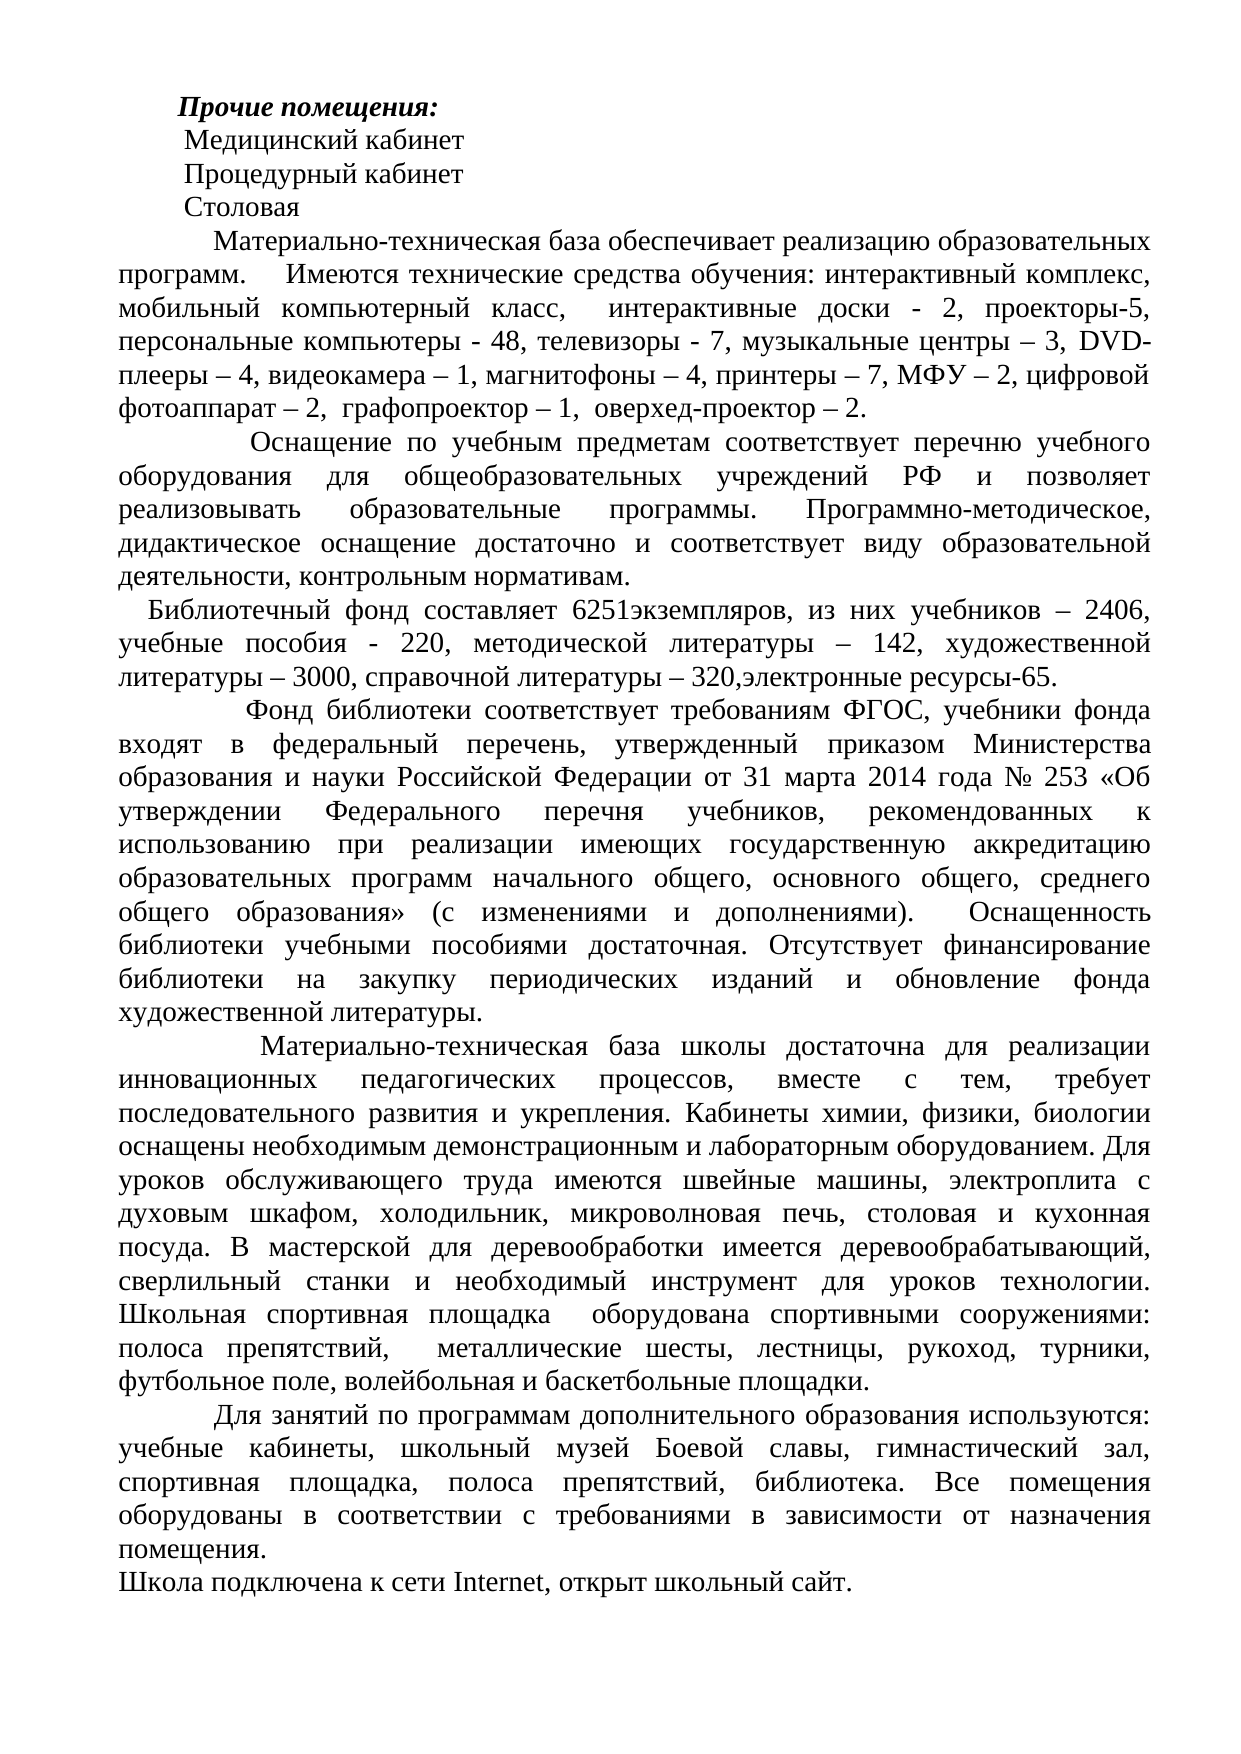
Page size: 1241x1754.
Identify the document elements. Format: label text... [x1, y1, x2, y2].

text Оснащение по учебным предметам соответствует перечню учебного оборудования для общеобразовательных учреждений РФ и позволяет реализовывать образовательные программы. Программно-методическое, дидактическое оснащение достаточно и соответствует виду образовательной деятельности, контрольным нормативам. [118, 424, 1152, 592]
text Для занятий по программам дополнительного образования используются: учебные кабинеты, школьный музей Боевой славы, гимнастический зал, спортивная площадка, полоса препятствий, библиотека. Все помещения оборудованы в соответствии с требованиями в зависимости от назначения помещения. [118, 1397, 1152, 1564]
text Школа подключена к сети Internet, открыт школьный сайт. [118, 1564, 1152, 1598]
text Медицинский кабинет [118, 122, 1152, 156]
text Фонд библиотеки соответствует требованиям ФГОС, учебники фонда входят в федеральный перечень, утвержденный приказом Министерства образования и науки Российской Федерации от 31 марта 2014 года № 253 «Об утверждении Федерального перечня учебников, рекомендованных к использованию при реализации имеющих государственную аккредитацию образовательных программ начального общего, основного общего, среднего общего образования» (с изменениями и дополнениями). Оснащенность библиотеки учебными пособиями достаточная. Отсутствует финансирование библиотеки на закупку периодических изданий и обновление фонда художественной литературы. [118, 692, 1152, 760]
text Прочие помещения: [118, 89, 1152, 122]
text Материально-техническая база обеспечивает реализацию образовательных программ. Имеются технические средства обучения: интерактивный комплекс, мобильный компьютерный класс, интерактивные доски - 2, проекторы-5, персональные компьютеры - 48, телевизоры - 7, музыкальные центры – 3, DVD- плееры – 4, видеокамера – 1, магнитофоны – 4, принтеры – 7, МФУ – 2, цифровой фотоаппарат – 2, графопроектор – 1, оверхед-проектор – 2. [118, 223, 1152, 424]
text Библиотечный фонд составляет 6251экземпляров, из них учебников – 2406, учебные пособия - 220, методической литературы – 142, художественной литературы – 3000, справочной литературы – 320,электронные ресурсы-65. [118, 592, 1152, 692]
text Материально-техническая база школы достаточна для реализации инновационных педагогических процессов, вместе с тем, требует последовательного развития и укрепления. Кабинеты химии, физики, биологии оснащены необходимым демонстрационным и лабораторным оборудованием. Для уроков обслуживающего труда имеются швейные машины, электроплита с духовым шкафом, холодильник, микроволновая печь, столовая и кухонная посуда. В мастерской для деревообработки имеется деревообрабатывающий, сверлильный станки и необходимый инструмент для уроков технологии. Школьная спортивная площадка оборудована спортивными сооружениями: полоса препятствий, металлические шесты, лестницы, рукоход, турники, футбольное поле, волейбольная и баскетбольные площадки. [118, 1028, 1152, 1397]
text Фонд библиотеки соответствует требованиям ФГОС, учебники фонда входят в федеральный перечень, утвержденный приказом Министерства образования и науки Российской Федерации от 31 марта 2014 года № 253 «Об утверждении Федерального перечня учебников, рекомендованных к использованию при реализации имеющих государственную аккредитацию образовательных программ начального общего, основного общего, среднего общего образования» (с изменениями и дополнениями). Оснащенность библиотеки учебными пособиями достаточная. Отсутствует финансирование библиотеки на закупку периодических изданий и обновление фонда художественной литературы. [118, 894, 1152, 1028]
text Процедурный кабинет [118, 156, 1152, 189]
text Столовая [118, 189, 1152, 223]
